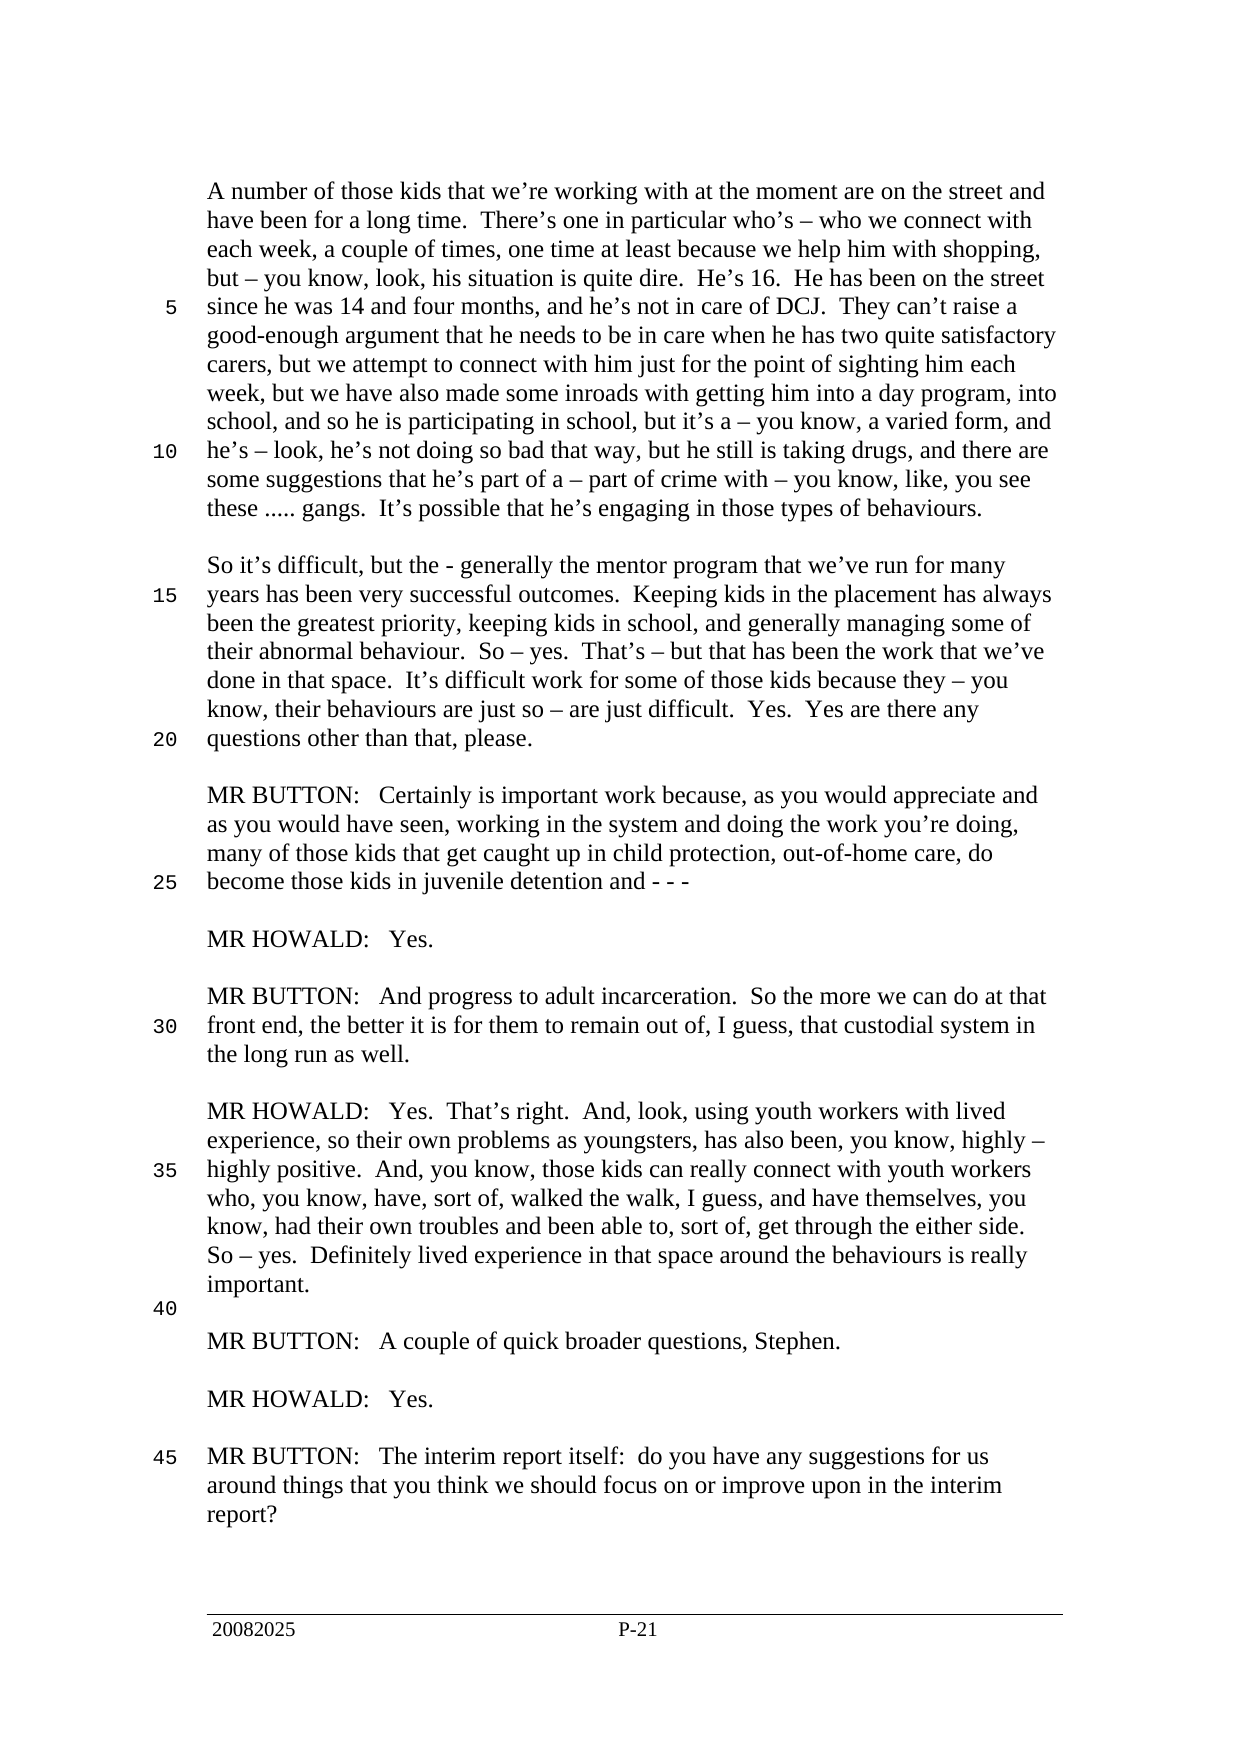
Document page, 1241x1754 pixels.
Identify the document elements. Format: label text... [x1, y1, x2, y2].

text MR BUTTON: A couple of quick broader questions, Stephen. [207, 1326, 1063, 1355]
text MR HOWALD: Yes. [207, 1384, 1063, 1413]
text MR BUTTON: Certainly is important work because, as you would appreciate and as you would have seen, working in the system and doing the work you’re doing, many of those kids that get caught up in child protection, out-of-home care, do become those kids in juvenile detention and - - - [207, 780, 1063, 895]
text So it’s difficult, but the - generally the mentor program that we’ve run for many years has been very successful outcomes. Keeping kids in the placement has always been the greatest priority, keeping kids in school, and generally managing some of their abnormal behaviour. So – yes. That’s – but that has been the work that we’ve done in that space. It’s difficult work for some of those kids because they – you know, their behaviours are just so – are just difficult. Yes. Yes are there any questions other than that, please. [207, 550, 1063, 751]
text MR HOWALD: Yes. That’s right. And, look, using youth workers with lived experience, so their own problems as youngsters, has also been, you know, highly – highly positive. And, you know, those kids can really connect with youth workers who, you know, have, sort of, walked the walk, I guess, and have themselves, you know, had their own troubles and been able to, sort of, get through the either side. So – yes. Definitely lived experience in that space around the behaviours is really important. [207, 1096, 1063, 1298]
text MR BUTTON: And progress to adult incarceration. So the more we can do at that front end, the better it is for them to remain out of, I guess, that custodial system in the long run as well. [207, 981, 1063, 1068]
text MR HOWALD: Yes. [207, 924, 1063, 953]
text MR BUTTON: The interim report itself: do you have any suggestions for us around things that you think we should focus on or improve upon in the interim report? [207, 1441, 1063, 1528]
text A number of those kids that we’re working with at the moment are on the street and have been for a long time. There’s one in particular who’s – who we connect with each week, a couple of times, one time at least because we help him with shopping, but – you know, look, his situation is quite dire. He’s 16. He has been on the street since he was 14 and four months, and he’s not in care of DCJ. They can’t raise a good-enough argument that he needs to be in care when he has two quite satisfactory carers, but we attempt to connect with him just for the point of sighting him each week, but we have also made some inroads with getting him into a day program, into school, and so he is participating in school, but it’s a – you know, a varied form, and he’s – look, he’s not doing so bad that way, but he still is taking drugs, and there are some suggestions that he’s part of a – part of crime with – you know, like, you see these ..... gangs. It’s possible that he’s engaging in those types of behaviours. [207, 176, 1063, 521]
